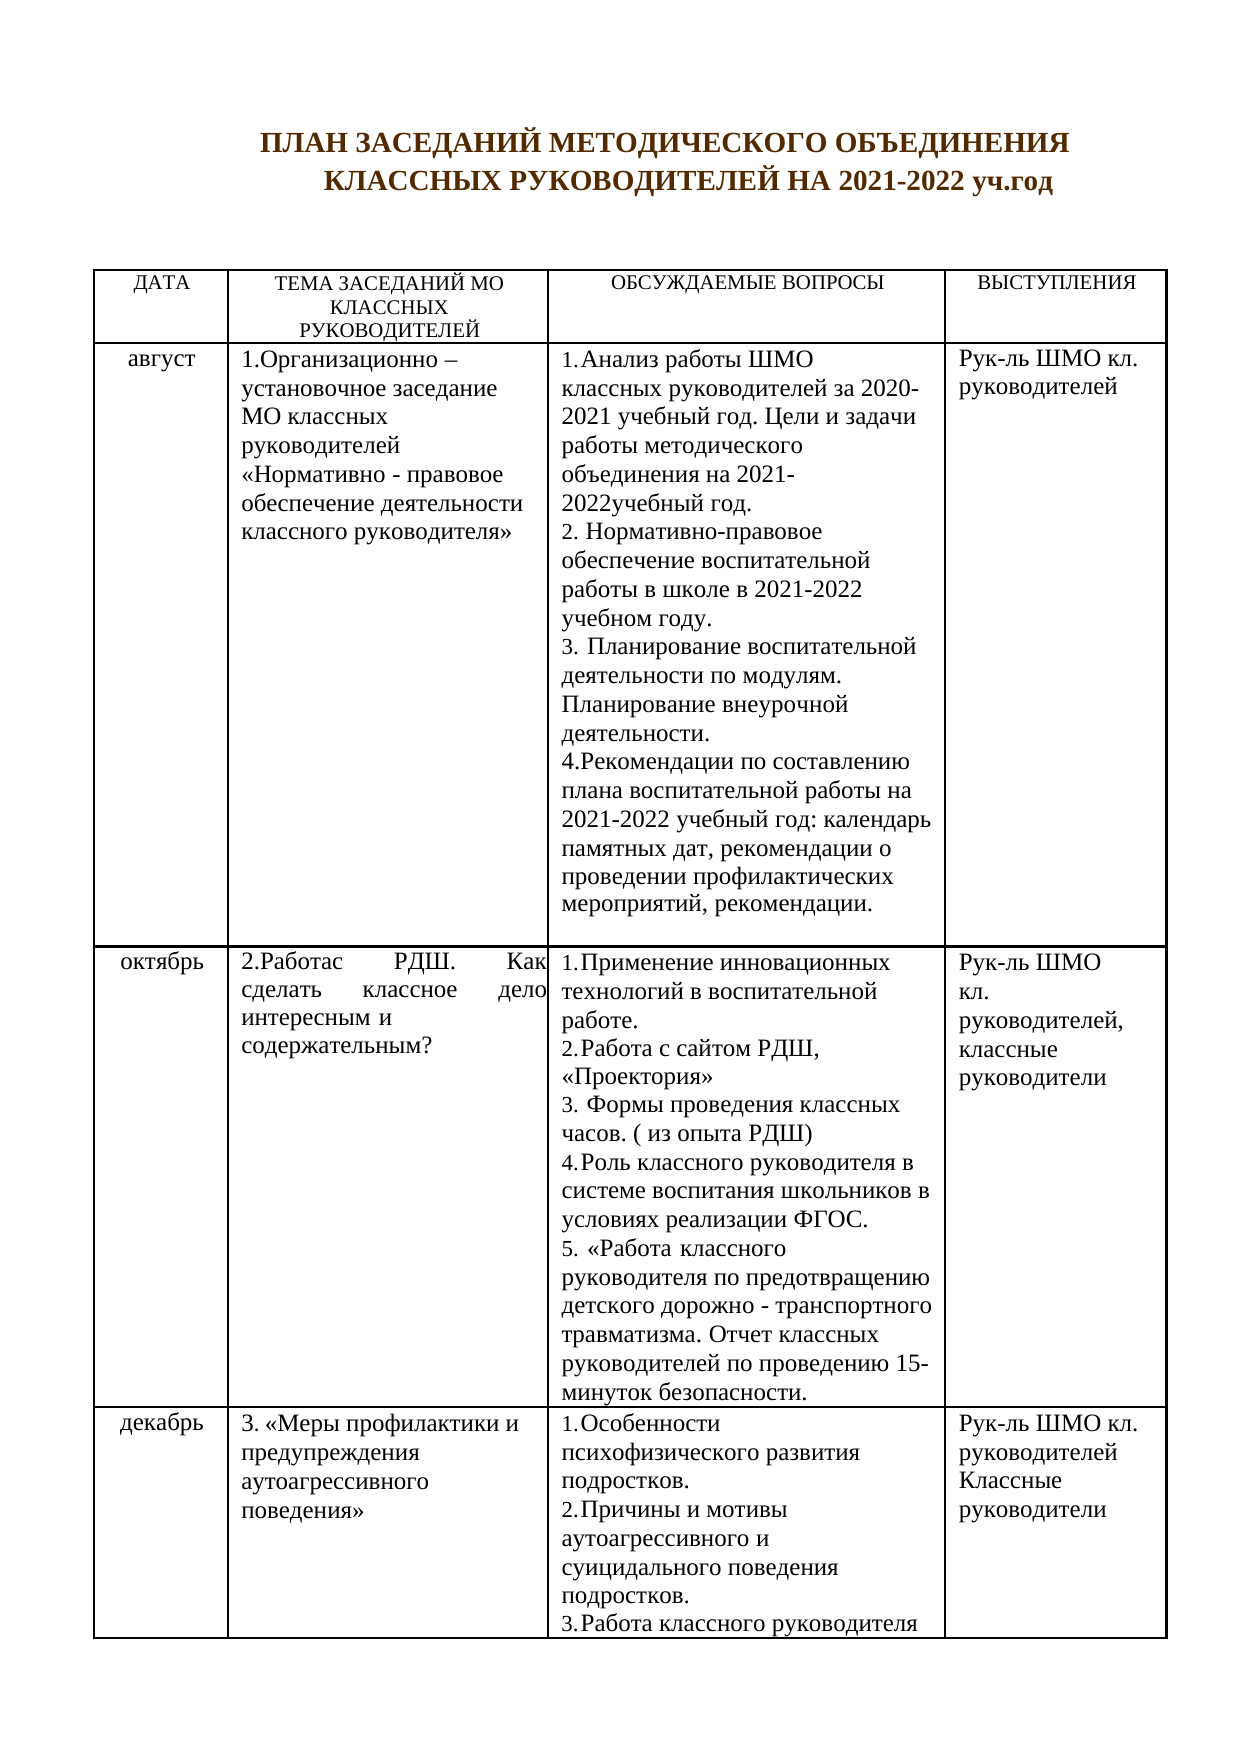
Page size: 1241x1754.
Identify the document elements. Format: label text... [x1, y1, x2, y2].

table_header ТЕМА ЗАСЕДАНИЙ МО КЛАССНЫХ РУКОВОДИТЕЛЕЙ [229, 271, 547, 342]
table_cell 1.Организационно – установочное заседание МО классных руководителей «Нормативно - правовое обеспечение деятельности классного руководителя» [229, 344, 547, 945]
table_cell Рук-ль ШМО кл. руководителей, классные руководители [946, 948, 1165, 1406]
table_header ВЫСТУПЛЕНИЯ [946, 271, 1165, 342]
table_cell август [95, 344, 227, 945]
table_cell 3. «Меры профилактики и предупреждения аутоагрессивного поведения» [229, 1408, 547, 1637]
table_cell Рук-ль ШМО кл. руководителей Классные руководители [946, 1408, 1165, 1637]
table_cell декабрь [95, 1408, 227, 1637]
table_header ОБСУЖДАЕМЫЕ ВОПРОСЫ [549, 271, 944, 342]
subtitle ПЛАН ЗАСЕДАНИЙ МЕТОДИЧЕСКОГО ОБЪЕДИНЕНИЯ КЛАССНЫХ РУКОВОДИТЕЛЕЙ НА 2021-2022 уч.год [201, 125, 1129, 197]
table_cell октябрь [95, 948, 227, 1406]
table_cell Рук-ль ШМО кл. руководителей [946, 344, 1165, 945]
table_cell Применение инновационных технологий в воспитательной работе. Работа с сайтом РДШ, «Проектория» Формы проведения классных часов. ( из опыта РДШ) Роль классного руководителя в системе воспитания школьников в условиях реализации ФГОС. «Работа классного руководителя по предотвращению детского дорожно - транспортного травматизма. Отчет классных руководителей по проведению 15- минуток безопасности. [549, 948, 944, 1406]
table_cell Особенности психофизического развития подростков. Причины и мотивы аутоагрессивного и суицидального поведения подростков. Работа классного руководителя [549, 1408, 944, 1637]
table_cell 2.Работас РДШ. Как сделать классное дело интересным и содержательным? [229, 948, 547, 1406]
table_header ДАТА [95, 271, 227, 342]
table_cell Анализ работы ШМО классных руководителей за 2020-2021 учебный год. Цели и задачи работы методического объединения на 2021- 2022учебный год. Нормативно-правовое обеспечение воспитательной работы в школе в 2021-2022 учебном году. Планирование воспитательной деятельности по модулям. Планирование внеурочной деятельности. 4.Рекомендации по составлению плана воспитательной работы на 2021-2022 учебный год: календарь памятных дат, рекомендации о проведении профилактических мероприятий, рекомендации. [549, 344, 944, 945]
